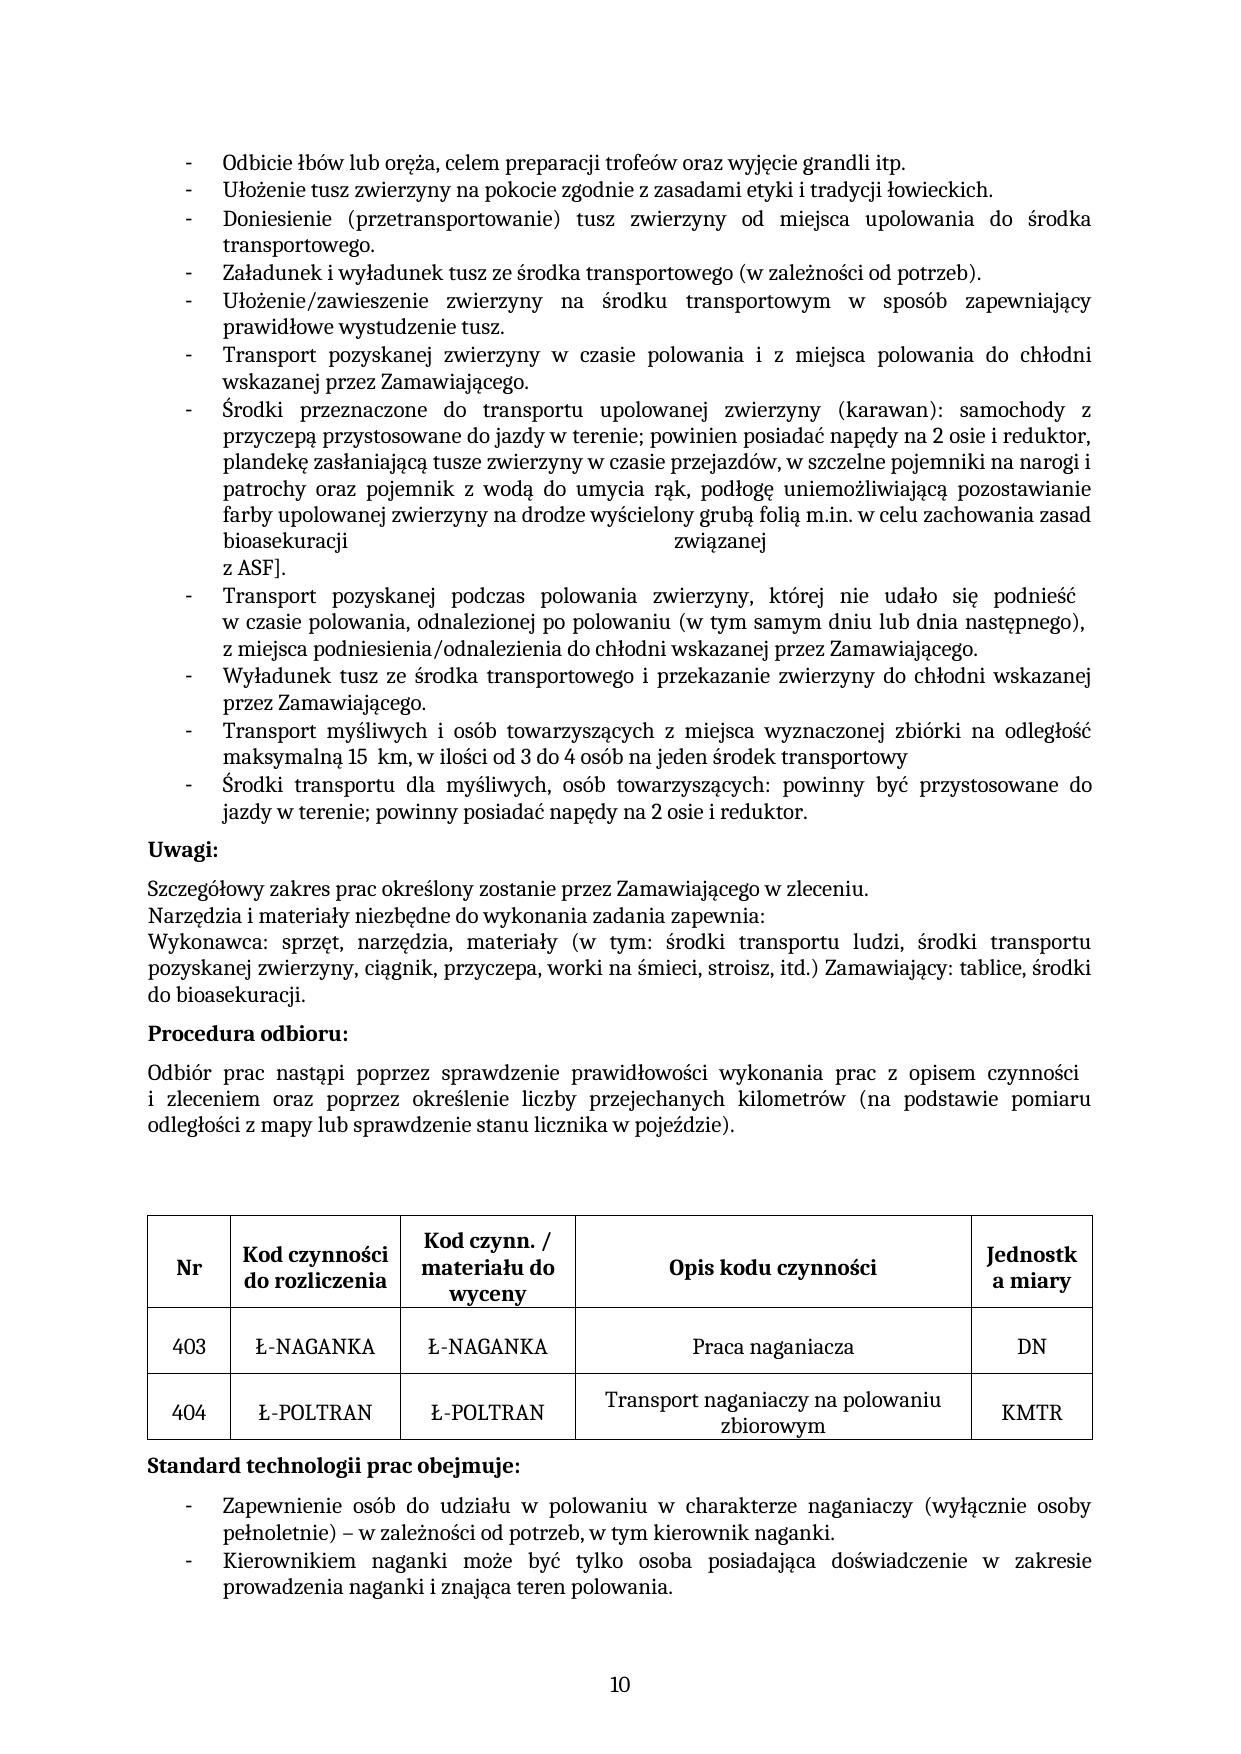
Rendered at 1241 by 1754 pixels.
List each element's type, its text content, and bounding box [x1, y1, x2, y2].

list Zapewnienie osób do udziału w polowaniu w charakterze naganiaczy (wyłącznie osoby pełnoletnie) – w zależności od potrzeb, w tym kierownik naganki. [185, 1492, 1093, 1546]
text Wykonawca: sprzęt, narzędzia, materiały (w tym: środki transportu ludzi, środki transportu pozyskanej zwierzyny, ciągnik, przyczepa, worki na śmieci, stroisz, itd.) Zamawiający: tablice, środki do bioasekuracji. [148, 929, 1093, 1008]
table_header Nr [148, 1216, 230, 1307]
text Procedura odbioru: [148, 1020, 1093, 1047]
list Środki transportu dla myśliwych, osób towarzyszących: powinny być przystosowane do jazdy w terenie; powinny posiadać napędy na 2 osie i reduktor. [185, 770, 1093, 825]
list Transport myśliwych i osób towarzyszących z miejsca wyznaczonej zbiórki na odległość maksymalną 15 km, w ilości od 3 do 4 osób na jeden środek transportowy [185, 716, 1093, 770]
list Załadunek i wyładunek tusz ze środka transportowego (w zależności od potrzeb). [185, 258, 1093, 286]
table_cell Transport naganiaczy na polowaniu zbiorowym [576, 1374, 971, 1439]
table_cell Ł-NAGANKA [231, 1308, 400, 1373]
text Standard technologii prac obejmuje: [148, 1453, 1093, 1479]
table_cell KMTR [972, 1374, 1092, 1439]
table_header Kod czynn. / materiału do wyceny [401, 1216, 575, 1307]
list Kierownikiem naganki może być tylko osoba posiadająca doświadczenie w zakresie prowadzenia naganki i znająca teren polowania. [185, 1546, 1093, 1600]
table_cell Ł-POLTRAN [231, 1374, 400, 1439]
text Szczegółowy zakres prac określony zostanie przez Zamawiającego w zleceniu. [148, 876, 1093, 902]
table_header Opis kodu czynności [576, 1216, 971, 1307]
text Uwagi: [148, 837, 1093, 864]
list Doniesienie (przetransportowanie) tusz zwierzyny od miejsca upolowania do środka transportowego. [185, 204, 1093, 258]
text Odbiór prac nastąpi poprzez sprawdzenie prawidłowości wykonania prac z opisem czynności i zleceniem oraz poprzez określenie liczby przejechanych kilometrów (na podstawie pomiaru odległości z mapy lub sprawdzenie stanu licznika w pojeździe). [148, 1059, 1093, 1138]
list Ułożenie/zawieszenie zwierzyny na środku transportowym w sposób zapewniający prawidłowe wystudzenie tusz. [185, 286, 1093, 340]
list Transport pozyskanej zwierzyny w czasie polowania i z miejsca polowania do chłodni wskazanej przez Zamawiającego. [185, 340, 1093, 395]
table_header Jednostka miary [972, 1216, 1092, 1307]
table_cell Ł-POLTRAN [401, 1374, 575, 1439]
list Odbicie łbów lub oręża, celem preparacji trofeów oraz wyjęcie grandli itp. [185, 148, 1093, 176]
table_cell Ł-NAGANKA [401, 1308, 575, 1373]
table_cell DN [972, 1308, 1092, 1373]
table_cell Praca naganiacza [576, 1308, 971, 1373]
table_cell 403 [148, 1308, 230, 1373]
list Transport pozyskanej podczas polowania zwierzyny, której nie udało się podnieść w czasie polowania, odnalezionej po polowaniu (w tym samym dniu lub dnia następnego), z miejsca podniesienia/odnalezienia do chłodni wskazanej przez Zamawiającego. [185, 581, 1093, 662]
list Wyładunek tusz ze środka transportowego i przekazanie zwierzyny do chłodni wskazanej przez Zamawiającego. [185, 662, 1093, 716]
list Ułożenie tusz zwierzyny na pokocie zgodnie z zasadami etyki i tradycji łowieckich. [185, 176, 1093, 204]
table_header Kod czynności do rozliczenia [231, 1216, 400, 1307]
text Narzędzia i materiały niezbędne do wykonania zadania zapewnia: [148, 902, 1093, 929]
list Środki przeznaczone do transportu upolowanej zwierzyny (karawan): samochody z przyczepą przystosowane do jazdy w terenie; powinien posiadać napędy na 2 osie i reduktor, plandekę zasłaniającą tusze zwierzyny w czasie przejazdów, w szczelne pojemniki na narogi i patrochy oraz pojemnik z wodą do umycia rąk, podłogę uniemożliwiającą pozostawianie farby upolowanej zwierzyny na drodze wyścielony grubą folią m.in. w celu zachowania zasad bioasekuracji związanej z ASF]. [185, 395, 1093, 581]
table_cell 404 [148, 1374, 230, 1439]
